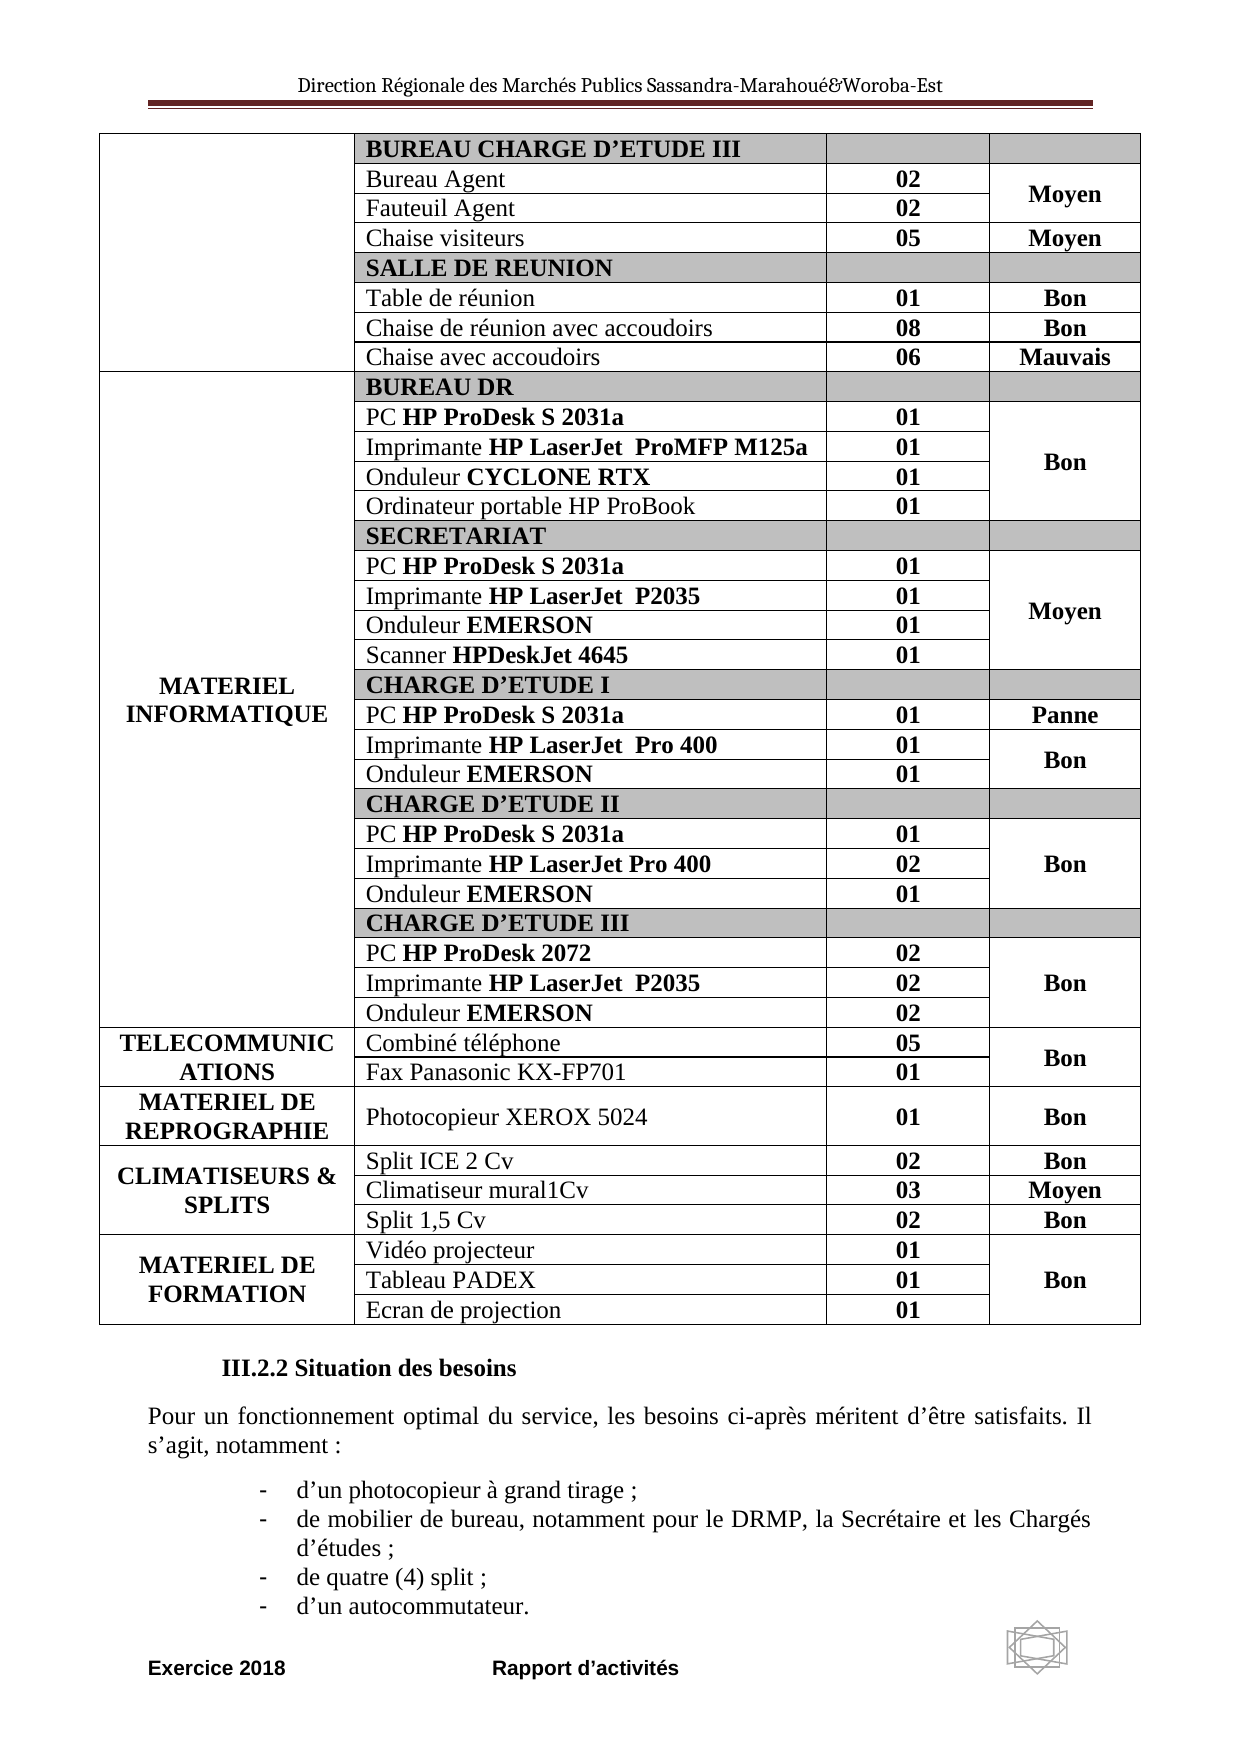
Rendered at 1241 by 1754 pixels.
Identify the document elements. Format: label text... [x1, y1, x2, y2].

table_cell Fax Panasonic KX-FP701 [355, 1058, 826, 1086]
table_cell Chaise visiteurs [355, 223, 826, 252]
table_cell MATERIEL INFORMATIQUE [100, 372, 354, 1027]
table_cell Ecran de projection [355, 1295, 826, 1323]
table_cell Onduleur EMERSON [355, 998, 826, 1027]
table_cell [990, 909, 1140, 937]
table_cell Bon [990, 283, 1140, 312]
list d’un photocopieur à grand tirage ; [259, 1476, 1093, 1504]
table_cell Onduleur EMERSON [355, 760, 826, 788]
table_cell [990, 134, 1140, 163]
table_cell PC HP ProDesk 2072 [355, 938, 826, 967]
table_cell [827, 670, 989, 699]
table_cell 01 [827, 581, 989, 609]
table_cell 03 [827, 1176, 989, 1204]
table_cell Imprimante HP LaserJet ProMFP M125a [355, 432, 826, 461]
table_cell Climatiseur mural1Cv [355, 1176, 826, 1204]
table_cell Bon [990, 1028, 1140, 1086]
table_cell 01 [827, 611, 989, 639]
table_cell Bon [990, 402, 1140, 520]
table_cell Chaise de réunion avec accoudoirs [355, 313, 826, 341]
table_cell 01 [827, 760, 989, 788]
table_cell 01 [827, 700, 989, 729]
table_cell CHARGE D’ETUDE I [355, 670, 826, 699]
table_cell 02 [827, 1146, 989, 1174]
table_cell Moyen [990, 223, 1140, 252]
table_cell CHARGE D’ETUDE III [355, 909, 826, 937]
table_cell Bon [990, 313, 1140, 341]
table_cell 01 [827, 462, 989, 490]
table_cell [827, 372, 989, 401]
table_cell [827, 253, 989, 282]
table_cell 02 [827, 194, 989, 222]
table_cell 02 [827, 938, 989, 967]
table_cell 01 [827, 551, 989, 580]
table_cell MATERIEL DE FORMATION [100, 1235, 354, 1323]
table_cell Vidéo projecteur [355, 1235, 826, 1264]
table_cell 05 [827, 1028, 989, 1056]
table_cell [990, 789, 1140, 818]
list III.2.2 Situation des besoins [148, 1353, 1093, 1382]
table_cell Bon [990, 730, 1140, 788]
table_cell [827, 789, 989, 818]
table_cell Fauteuil Agent [355, 194, 826, 222]
list Pour un fonctionnement optimal du service, les besoins ci-après méritent d’être satisfaits. Il s’agit, notamment : [148, 1401, 1093, 1459]
table_cell PC HP ProDesk S 2031a [355, 700, 826, 729]
table_cell Moyen [990, 551, 1140, 669]
table_cell 01 [827, 432, 989, 461]
table_cell Split 1,5 Cv [355, 1205, 826, 1234]
table_cell Moyen [990, 164, 1140, 222]
table_cell 01 [827, 1058, 989, 1086]
table_cell 01 [827, 819, 989, 848]
table_cell 02 [827, 164, 989, 192]
table_cell 01 [827, 640, 989, 669]
table_cell Table de réunion [355, 283, 826, 312]
table_cell PC HP ProDesk S 2031a [355, 402, 826, 431]
table_cell Bureau Agent [355, 164, 826, 192]
table_cell Onduleur EMERSON [355, 879, 826, 907]
table_cell Imprimante HP LaserJet Pro 400 [355, 849, 826, 878]
table_cell 01 [827, 1295, 989, 1323]
table_cell BUREAU DR [355, 372, 826, 401]
table_cell [990, 521, 1140, 550]
table_cell CLIMATISEURS & SPLITS [100, 1146, 354, 1234]
table_cell BUREAU CHARGE D’ETUDE III [355, 134, 826, 163]
table_cell SECRETARIAT [355, 521, 826, 550]
table_cell [990, 372, 1140, 401]
list de quatre (4) split ; [259, 1562, 1093, 1591]
table_cell 01 [827, 491, 989, 520]
list de mobilier de bureau, notamment pour le DRMP, la Secrétaire et les Chargés d’études ; [259, 1504, 1093, 1562]
table_cell Bon [990, 1205, 1140, 1234]
table_cell Bon [990, 819, 1140, 907]
table_cell 01 [827, 730, 989, 758]
table_cell [990, 670, 1140, 699]
table_cell Tableau PADEX [355, 1265, 826, 1294]
table_cell Bon [990, 1087, 1140, 1145]
table_cell Combiné téléphone [355, 1028, 826, 1056]
list d’un autocommutateur. [259, 1591, 1093, 1620]
table_cell Ordinateur portable HP ProBook [355, 491, 826, 520]
table_cell 01 [827, 879, 989, 907]
table_cell CHARGE D’ETUDE II [355, 789, 826, 818]
table_cell Bon [990, 938, 1140, 1027]
table_cell 02 [827, 998, 989, 1027]
table_cell 01 [827, 283, 989, 312]
table_cell Bon [990, 1235, 1140, 1323]
table_cell 02 [827, 1205, 989, 1234]
table_cell Panne [990, 700, 1140, 729]
table_cell Onduleur CYCLONE RTX [355, 462, 826, 490]
table_cell 01 [827, 1265, 989, 1294]
table_cell Split ICE 2 Cv [355, 1146, 826, 1174]
table_cell Imprimante HP LaserJet P2035 [355, 968, 826, 997]
table_cell [990, 253, 1140, 282]
table_cell Bon [990, 1146, 1140, 1174]
table_cell 02 [827, 849, 989, 878]
table_cell 01 [827, 402, 989, 431]
table_cell Photocopieur XEROX 5024 [355, 1087, 826, 1145]
table_cell MATERIEL DE REPROGRAPHIE [100, 1087, 354, 1145]
table_cell [827, 909, 989, 937]
table_cell Onduleur EMERSON [355, 611, 826, 639]
table_cell PC HP ProDesk S 2031a [355, 551, 826, 580]
table_cell PC HP ProDesk S 2031a [355, 819, 826, 848]
table_cell 01 [827, 1235, 989, 1264]
table_cell Mauvais [990, 343, 1140, 371]
table_cell 01 [827, 1087, 989, 1145]
table_cell Moyen [990, 1176, 1140, 1204]
table_cell TELECOMMUNICATIONS [100, 1028, 354, 1086]
table_cell [827, 134, 989, 163]
table_cell 06 [827, 343, 989, 371]
table_cell 08 [827, 313, 989, 341]
table_cell SALLE DE REUNION [355, 253, 826, 282]
table_cell 05 [827, 223, 989, 252]
table_cell 02 [827, 968, 989, 997]
table_cell Chaise avec accoudoirs [355, 343, 826, 371]
table_cell Imprimante HP LaserJet Pro 400 [355, 730, 826, 758]
table_cell Imprimante HP LaserJet P2035 [355, 581, 826, 609]
table_cell Scanner HPDeskJet 4645 [355, 640, 826, 669]
table_cell [827, 521, 989, 550]
